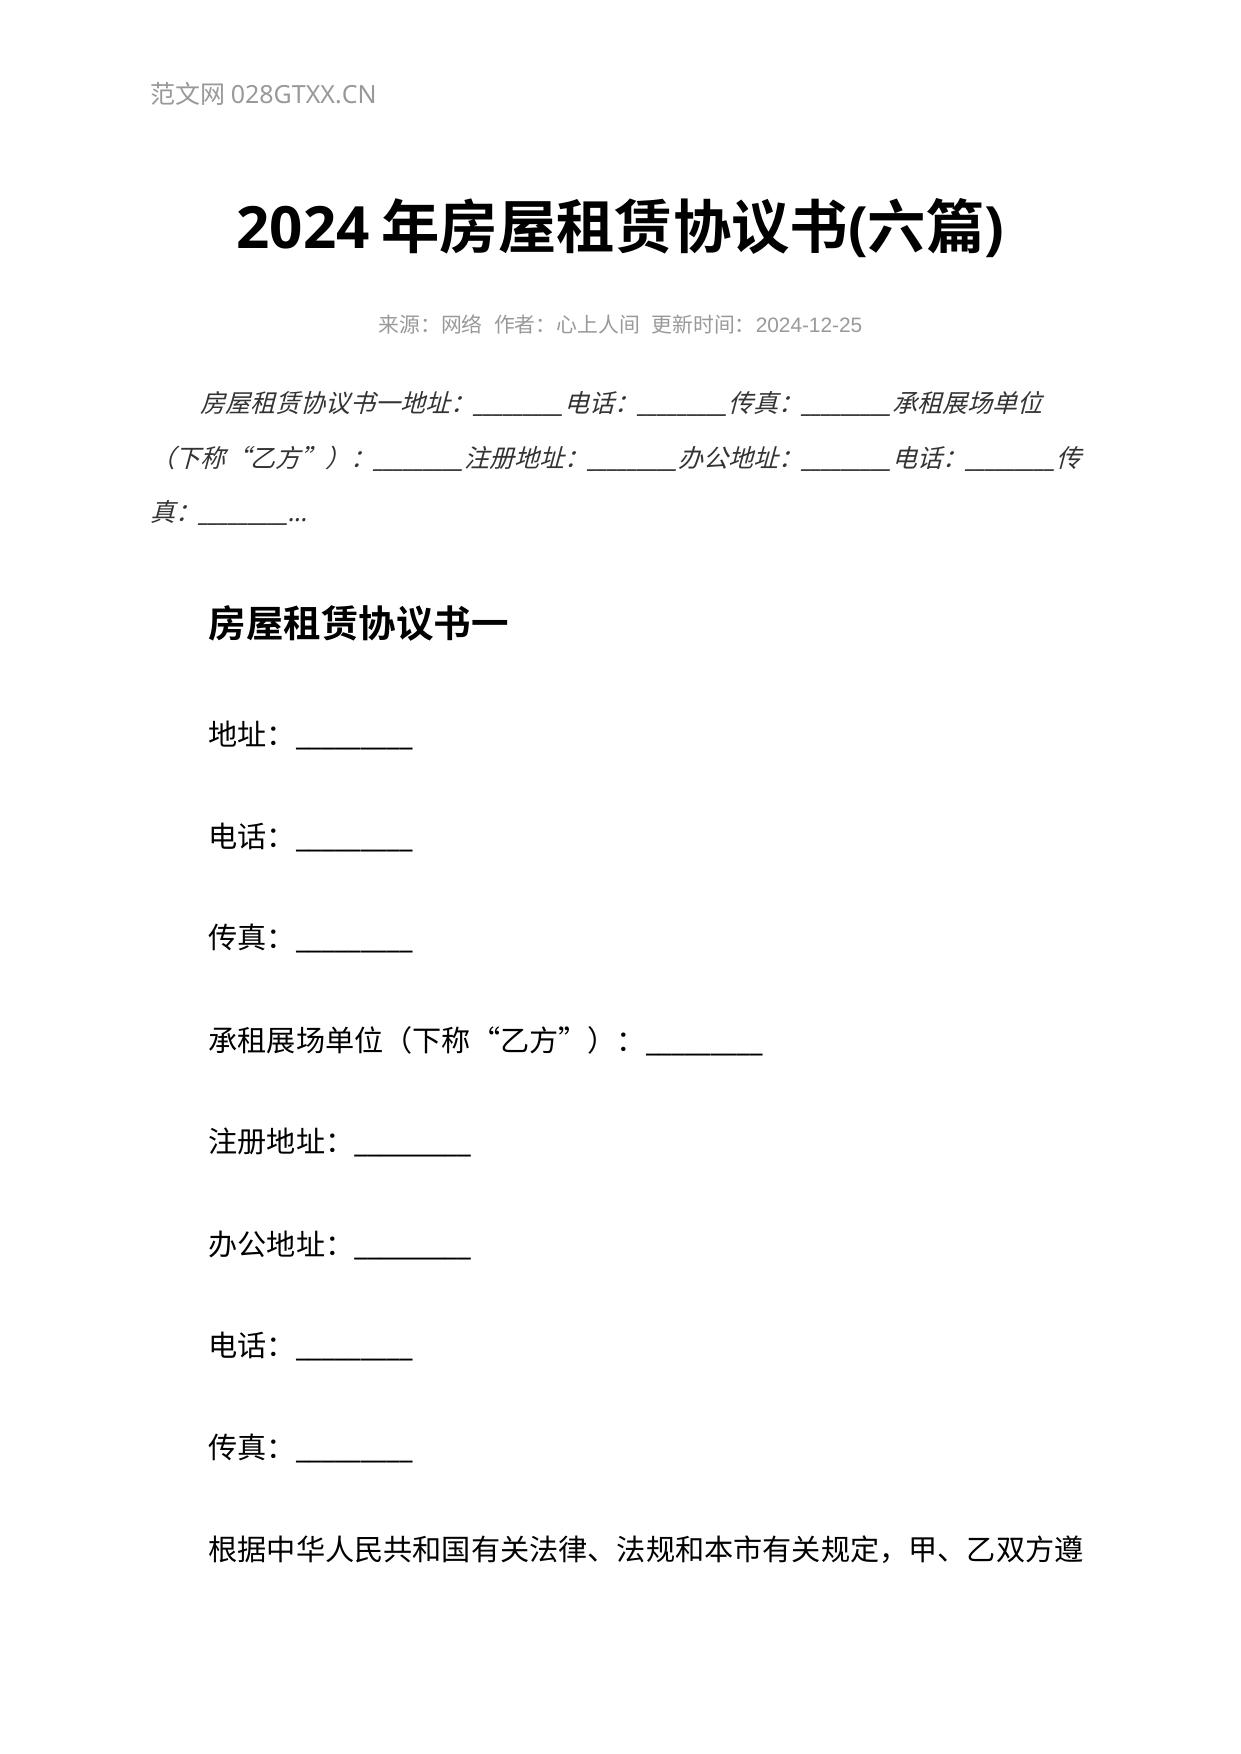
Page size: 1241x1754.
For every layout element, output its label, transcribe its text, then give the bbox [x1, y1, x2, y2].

text 地址：_________ [150, 711, 1090, 753]
text 传真：_________ [150, 915, 1090, 957]
text 办公地址：_________ [150, 1221, 1090, 1263]
text 注册地址：_________ [150, 1119, 1090, 1161]
subtitle 2024年房屋租赁协议书(六篇) [150, 181, 1090, 266]
text 承租展场单位（下称“乙方”）：_________ [150, 1017, 1090, 1059]
text 电话：_________ [150, 813, 1090, 856]
text 房屋租赁协议书一 [150, 594, 1090, 648]
text 电话：_________ [150, 1323, 1090, 1365]
text 传真：_________ [150, 1425, 1090, 1467]
text 来源：网络 作者：心上人间 更新时间：2024-12-25 [150, 313, 1090, 337]
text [150, 1527, 1090, 1569]
text 房屋租赁协议书一地址：_________电话：_________传真：_________承租展场单位（下称“乙方”）：_________注册地址：_________办公地址：_________电话：_________传真：_________... [150, 384, 1090, 529]
